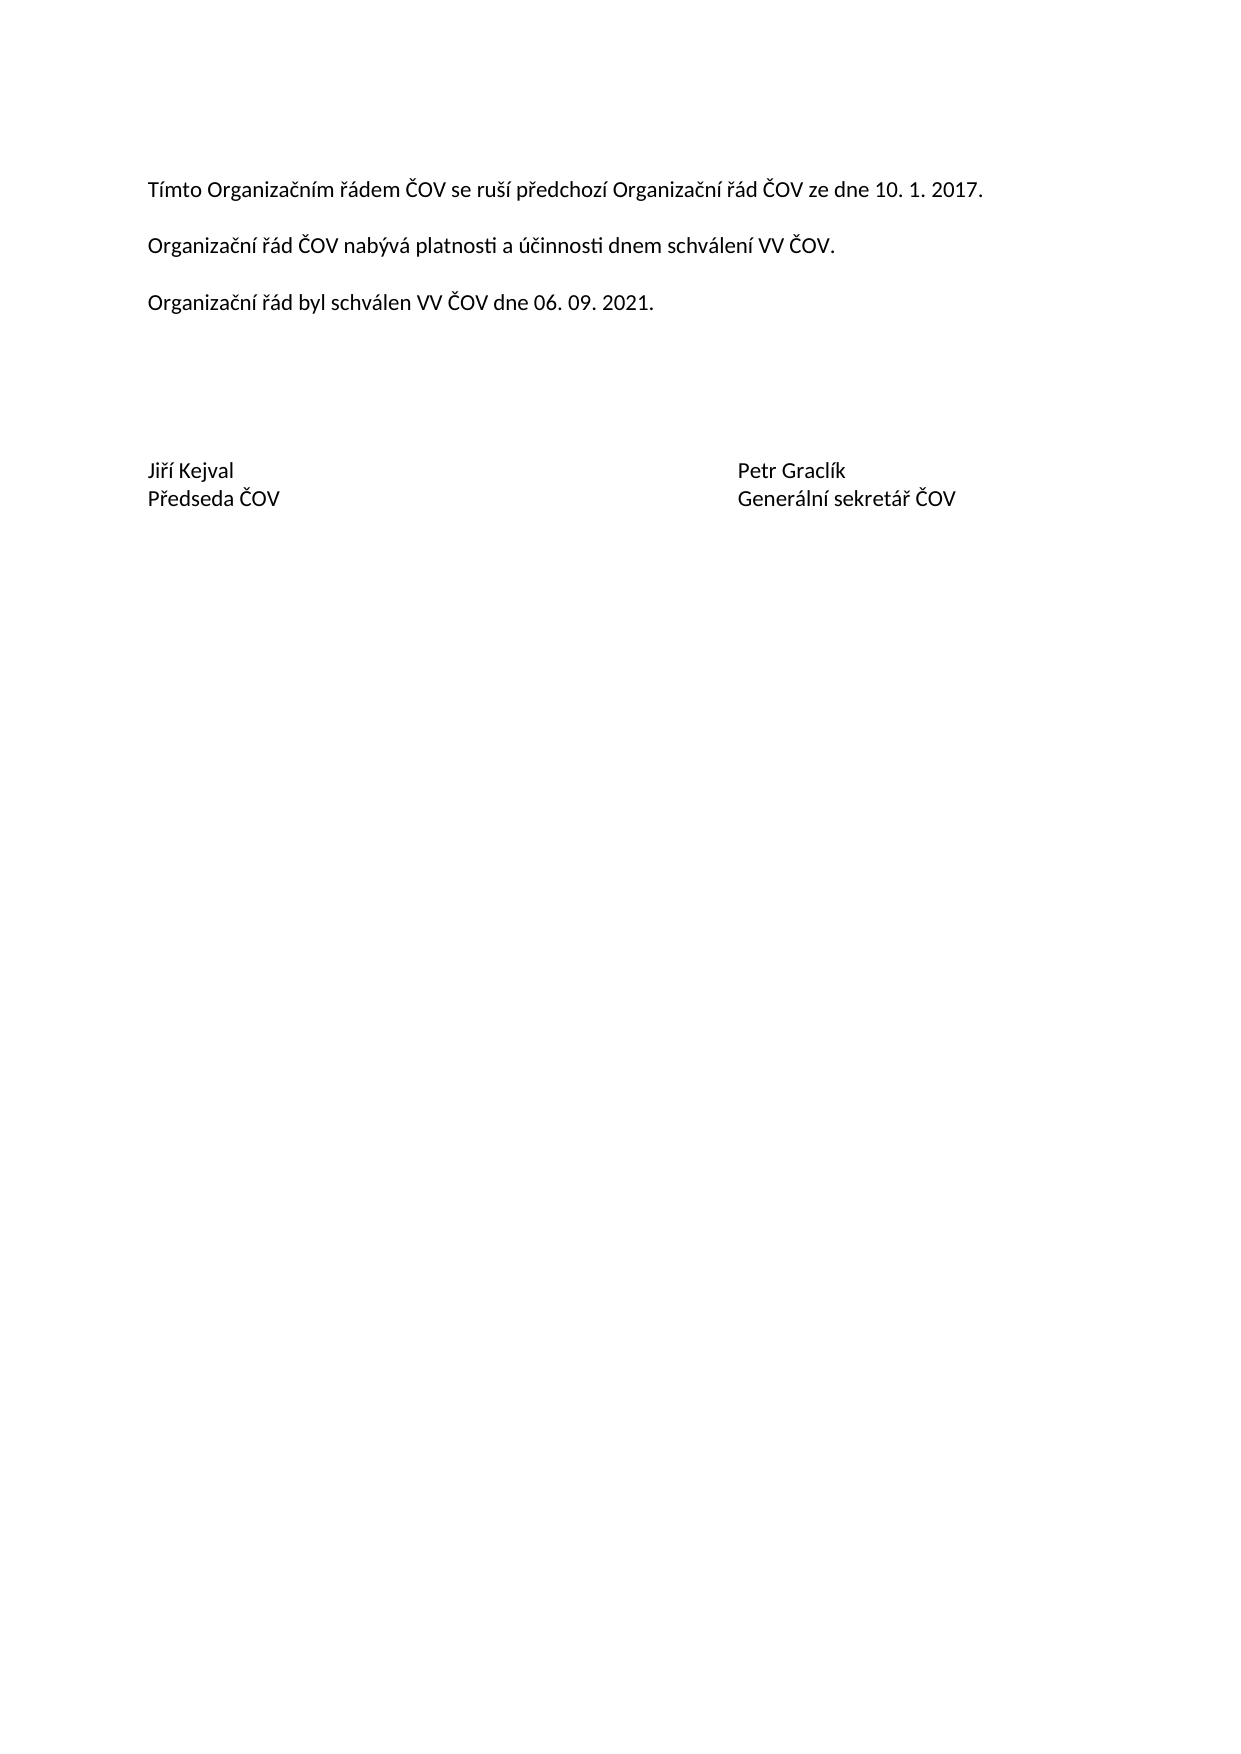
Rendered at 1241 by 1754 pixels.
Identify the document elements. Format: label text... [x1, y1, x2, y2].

text Organizační řád ČOV nabývá platnosti a účinnosti dnem schválení VV ČOV. [148, 232, 1093, 260]
text Předseda ČOV Generální sekretář ČOV [148, 484, 1093, 512]
text Jiří Kejval Petr Graclík [148, 456, 1093, 484]
text Tímto Organizačním řádem ČOV se ruší předchozí Organizační řád ČOV ze dne 10. 1. 2017. [148, 176, 1093, 204]
text Organizační řád byl schválen VV ČOV dne 06. 09. 2021. [148, 288, 1093, 316]
